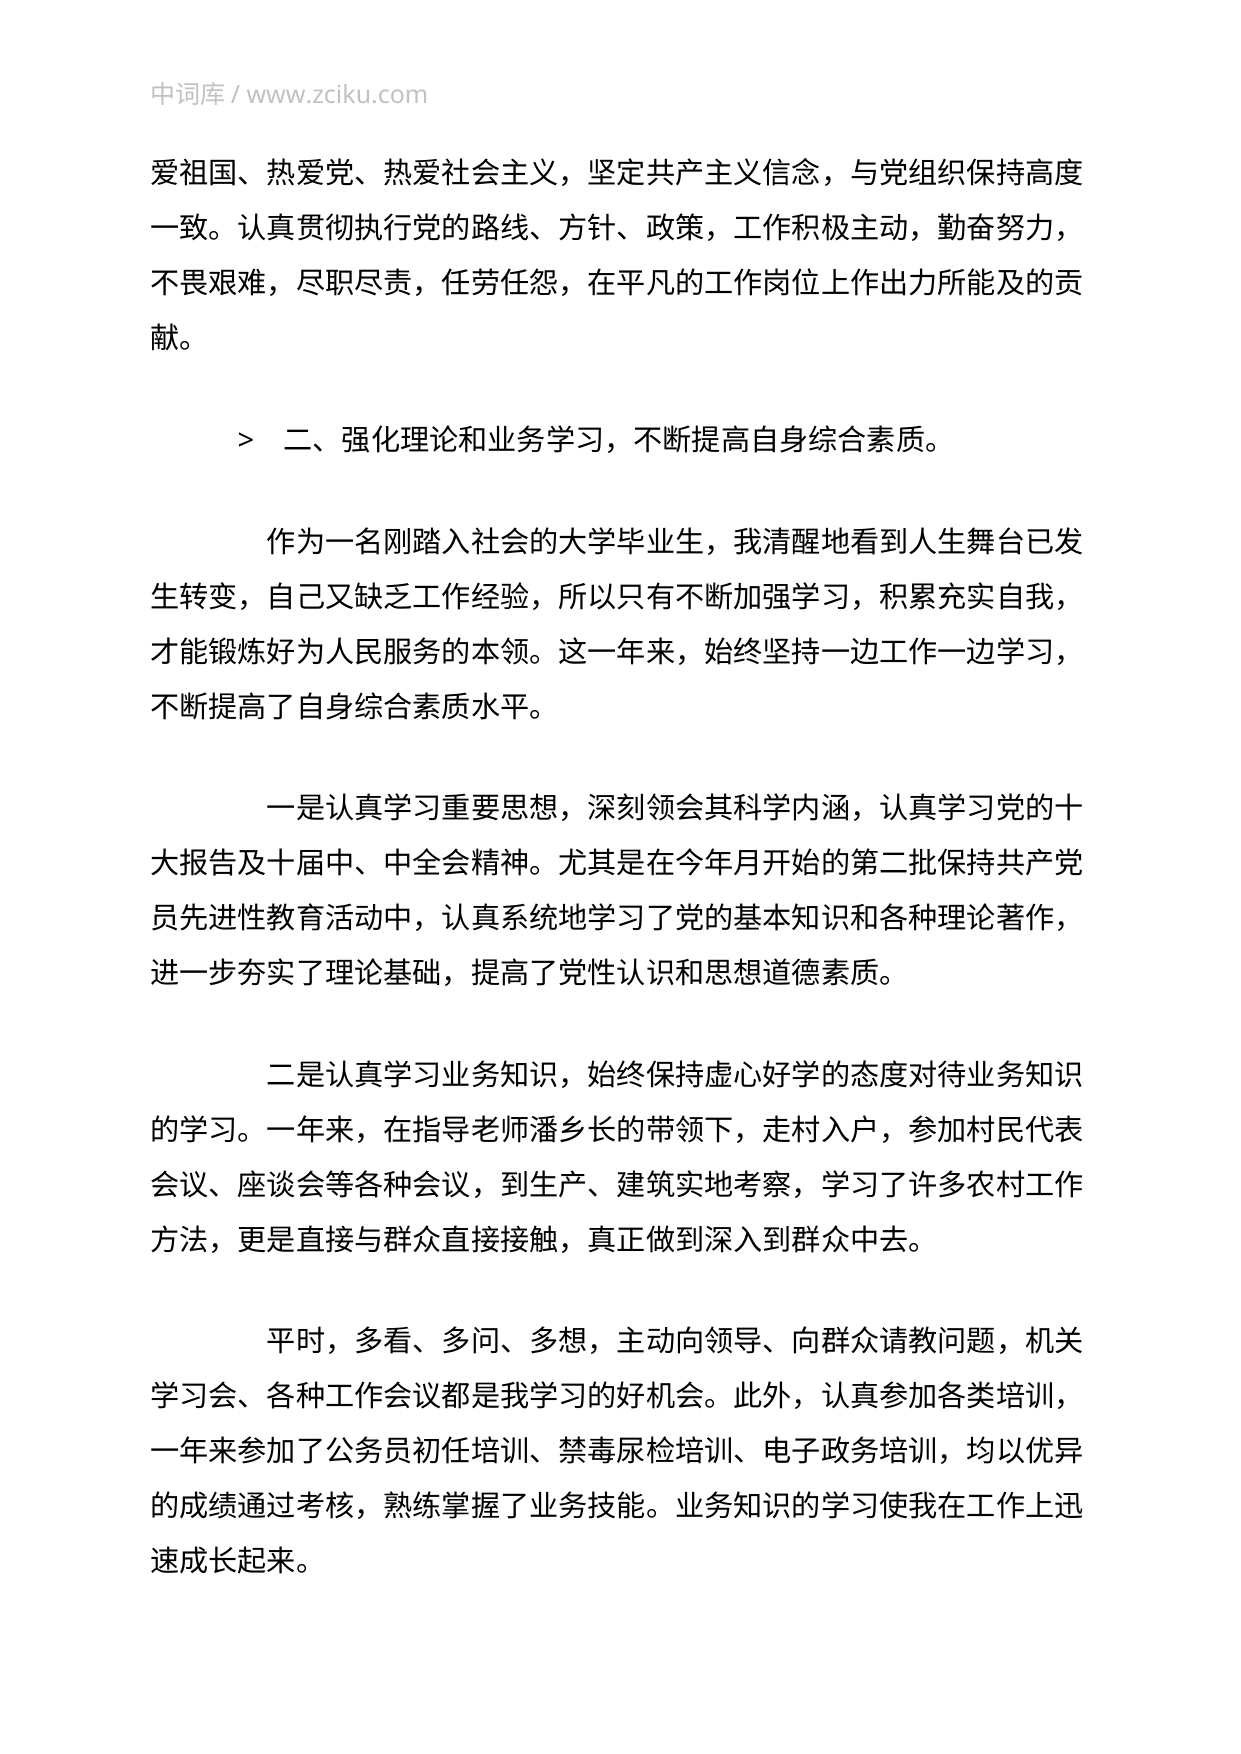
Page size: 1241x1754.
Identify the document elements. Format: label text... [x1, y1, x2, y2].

text 二是认真学习业务知识，始终保持虚心好学的态度对待业务知识的学习。一年来，在指导老师潘乡长的带领下，走村入户，参加村民代表会议、座谈会等各种会议，到生产、建筑实地考察，学习了许多农村工作方法，更是直接与群众直接接触，真正做到深入到群众中去。 [150, 1051, 1090, 1258]
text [150, 150, 1090, 357]
text 一是认真学习重要思想，深刻领会其科学内涵，认真学习党的十大报告及十届中、中全会精神。尤其是在今年月开始的第二批保持共产党员先进性教育活动中，认真系统地学习了党的基本知识和各种理论著作，进一步夯实了理论基础，提高了党性认识和思想道德素质。 [150, 785, 1090, 992]
text 作为一名刚踏入社会的大学毕业生，我清醒地看到人生舞台已发生转变，自己又缺乏工作经验，所以只有不断加强学习，积累充实自我，才能锻炼好为人民服务的本领。这一年来，始终坚持一边工作一边学习，不断提高了自身综合素质水平。 [150, 518, 1090, 725]
text > 二、强化理论和业务学习，不断提高自身综合素质。 [150, 416, 1090, 459]
text 平时，多看、多问、多想，主动向领导、向群众请教问题，机关学习会、各种工作会议都是我学习的好机会。此外，认真参加各类培训，一年来参加了公务员初任培训、禁毒尿检培训、电子政务培训，均以优异的成绩通过考核，熟练掌握了业务技能。业务知识的学习使我在工作上迅速成长起来。 [150, 1318, 1090, 1580]
